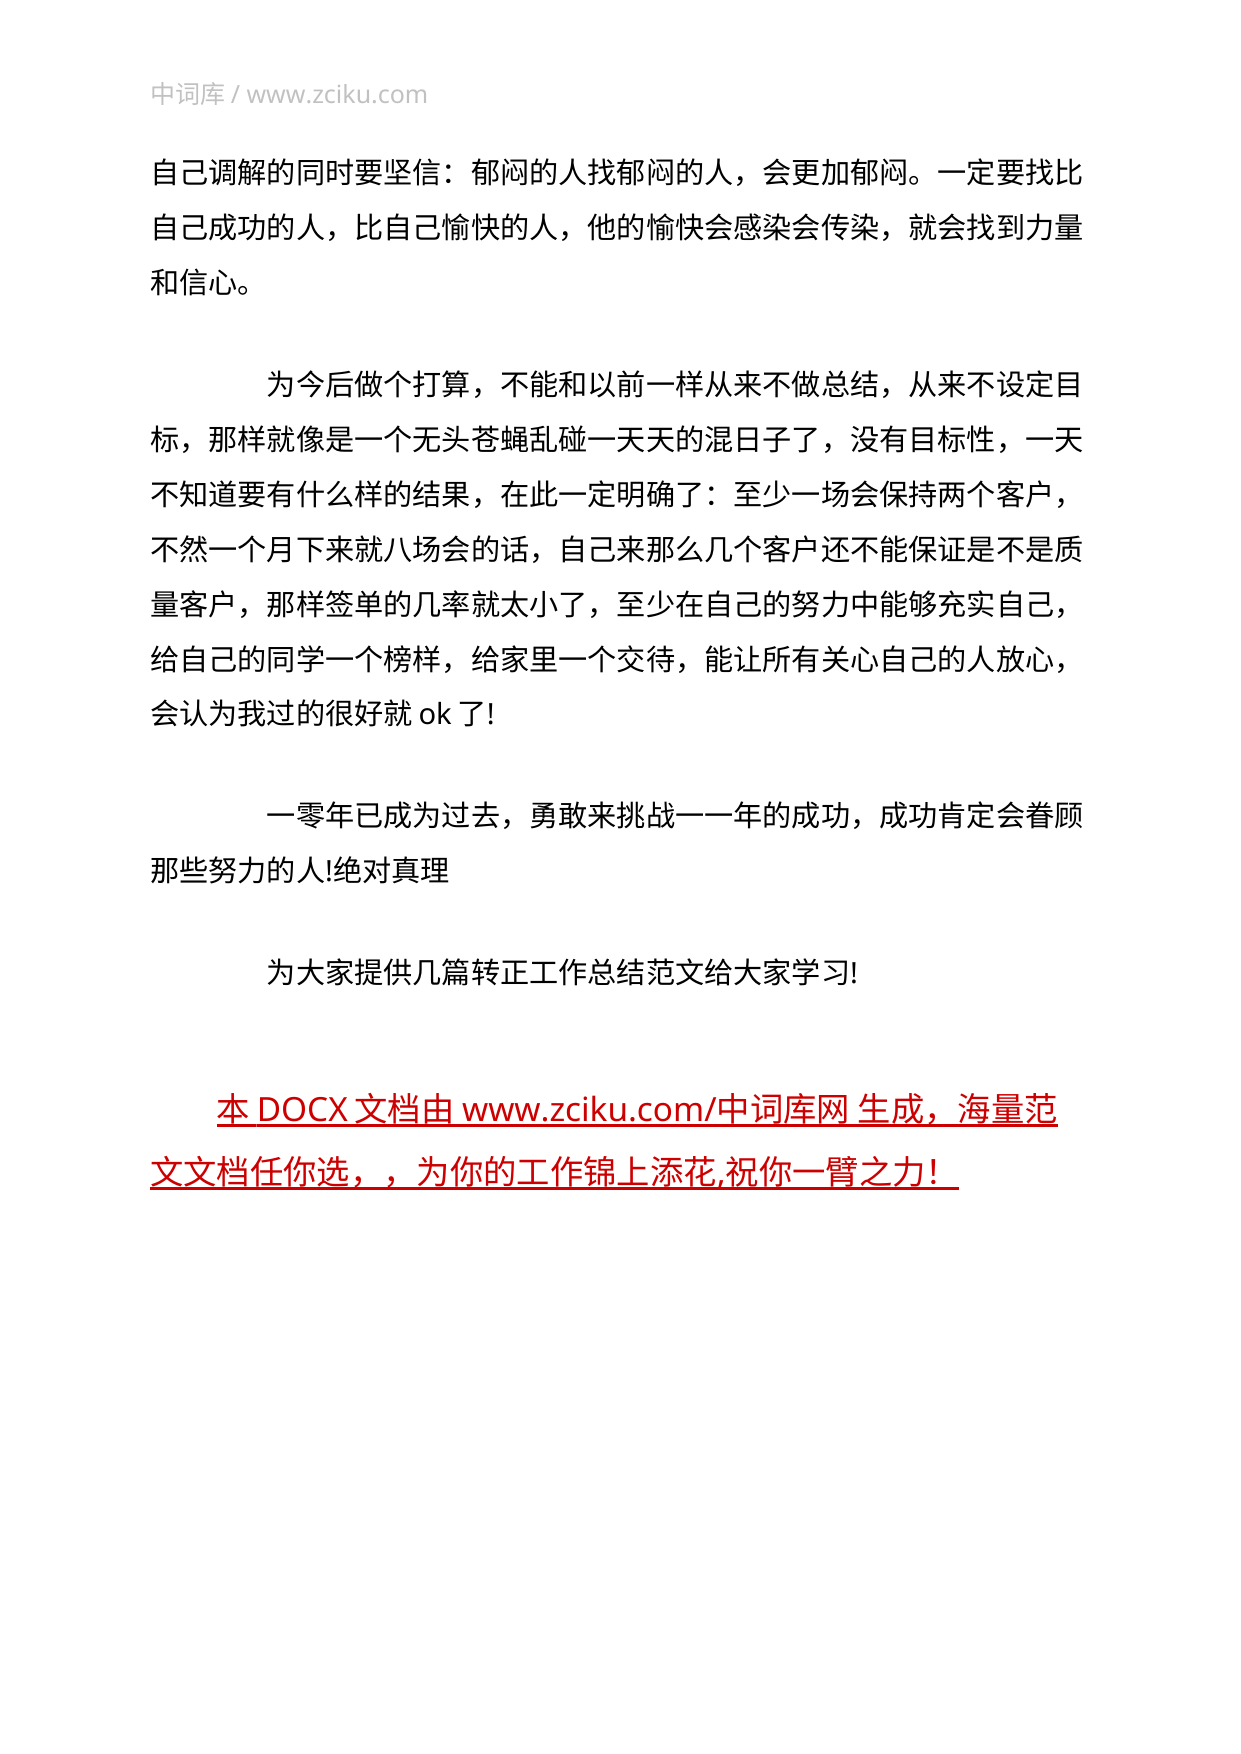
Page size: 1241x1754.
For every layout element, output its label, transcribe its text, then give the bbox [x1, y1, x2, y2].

text 为大家提供几篇转正工作总结范文给大家学习! [150, 950, 1090, 992]
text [150, 150, 1090, 302]
text 一零年已成为过去，勇敢来挑战一一年的成功，成功肯定会眷顾那些努力的人!绝对真理 [150, 793, 1090, 890]
text 为今后做个打算，不能和以前一样从来不做总结，从来不设定目标，那样就像是一个无头苍蝇乱碰一天天的混日子了，没有目标性，一天不知道要有什么样的结果，在此一定明确了：至少一场会保持两个客户，不然一个月下来就八场会的话，自己来那么几个客户还不能保证是不是质量客户，那样签单的几率就太小了，至少在自己的努力中能够充实自己，给自己的同学一个榜样，给家里一个交待，能让所有关心自己的人放心，会认为我过的很好就ok了! [150, 362, 1090, 733]
text 本DOCX文档由 www.zciku.com/中词库网 生成，海量范文文档任你选，，为你的工作锦上添花,祝你一臂之力！ [150, 1083, 1090, 1194]
